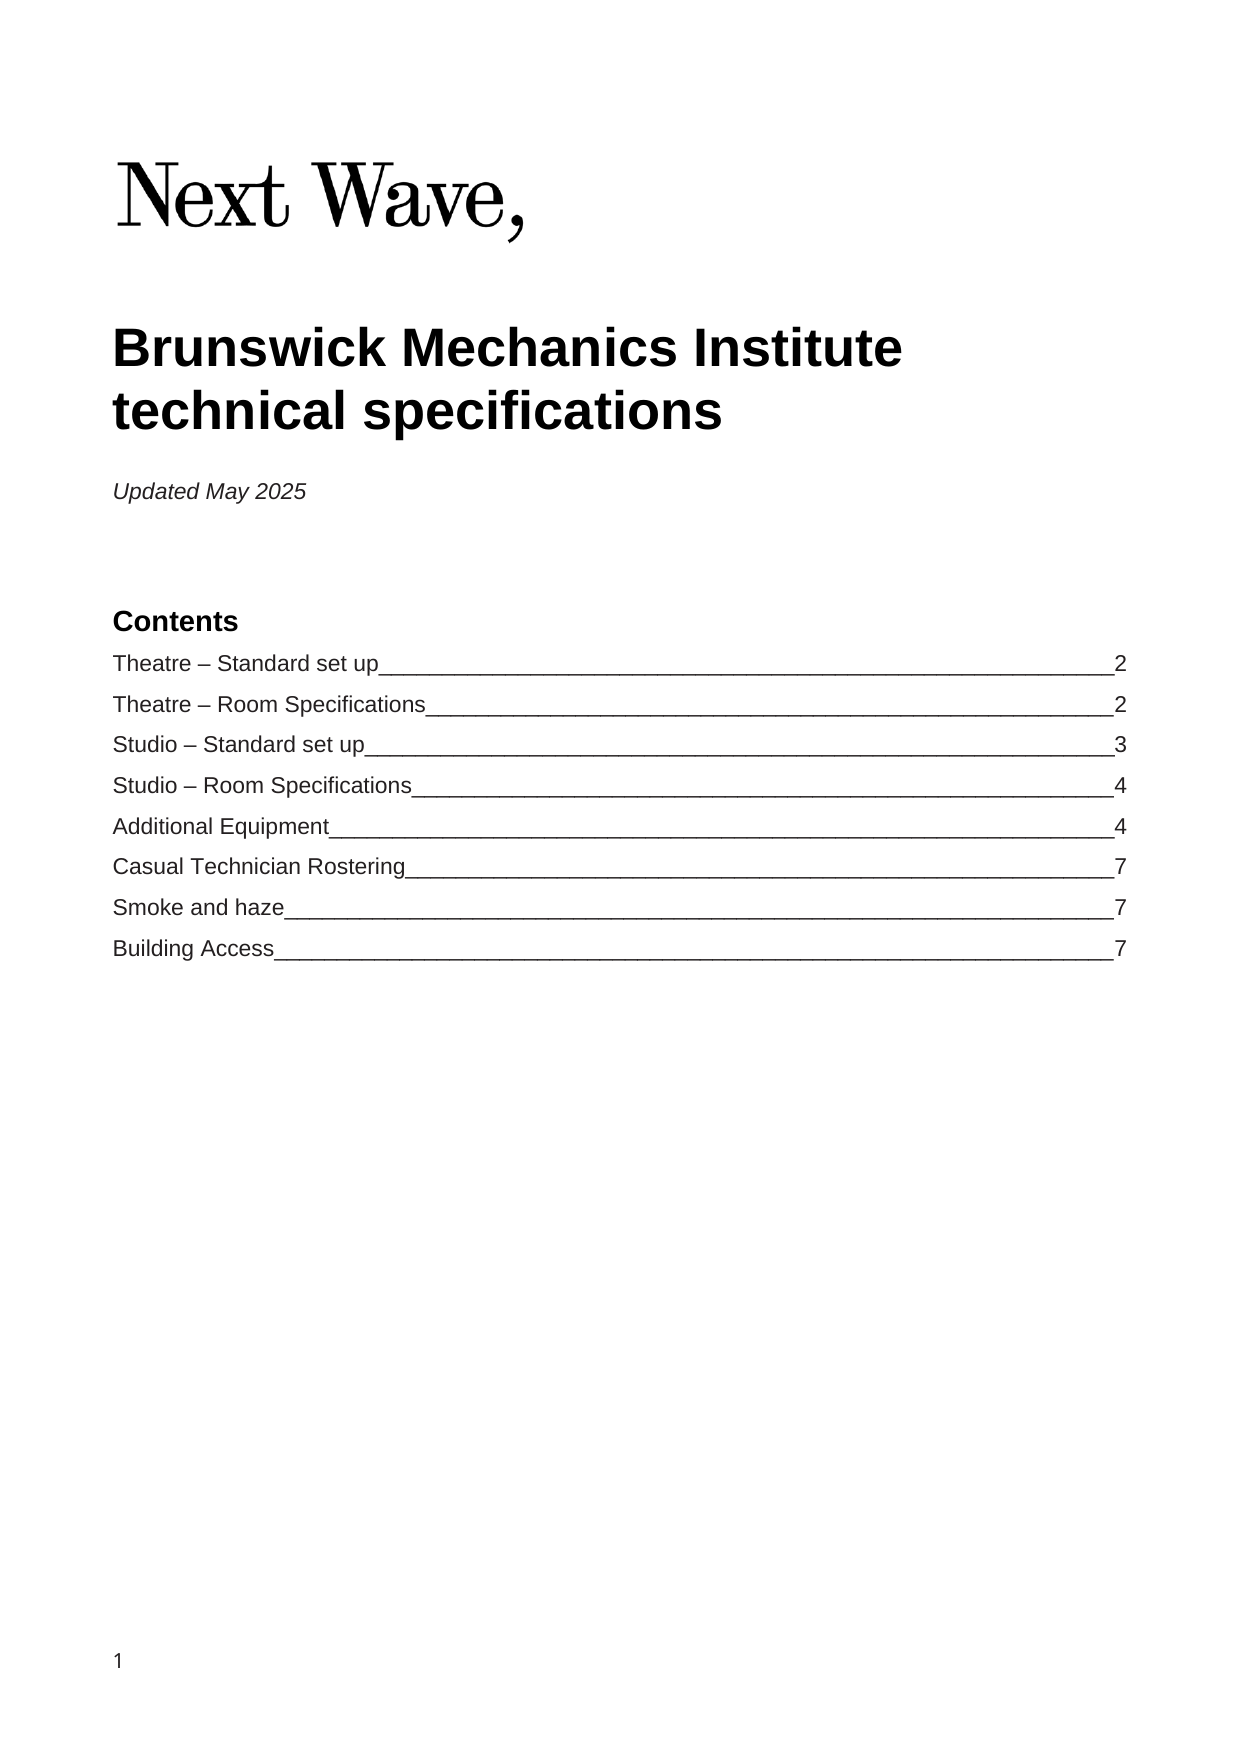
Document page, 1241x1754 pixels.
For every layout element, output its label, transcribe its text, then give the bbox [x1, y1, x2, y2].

text Updated May 2025 [112, 478, 1128, 504]
picture [112, 150, 532, 257]
text Theatre – Room Specifications 2 [112, 691, 1128, 717]
text Studio – Standard set up 3 [112, 731, 1128, 758]
text Theatre – Standard set up 2 [112, 650, 1128, 677]
text Building Access 7 [112, 934, 1128, 961]
text Studio – Room Specifications 4 [112, 772, 1128, 798]
text Casual Technician Rostering 7 [112, 853, 1128, 880]
text Smoke and haze 7 [112, 894, 1128, 920]
subtitle Brunswick Mechanics Institute technical specifications [112, 316, 1128, 441]
subtitle Contents [112, 604, 1128, 638]
text Additional Equipment 4 [112, 813, 1128, 839]
